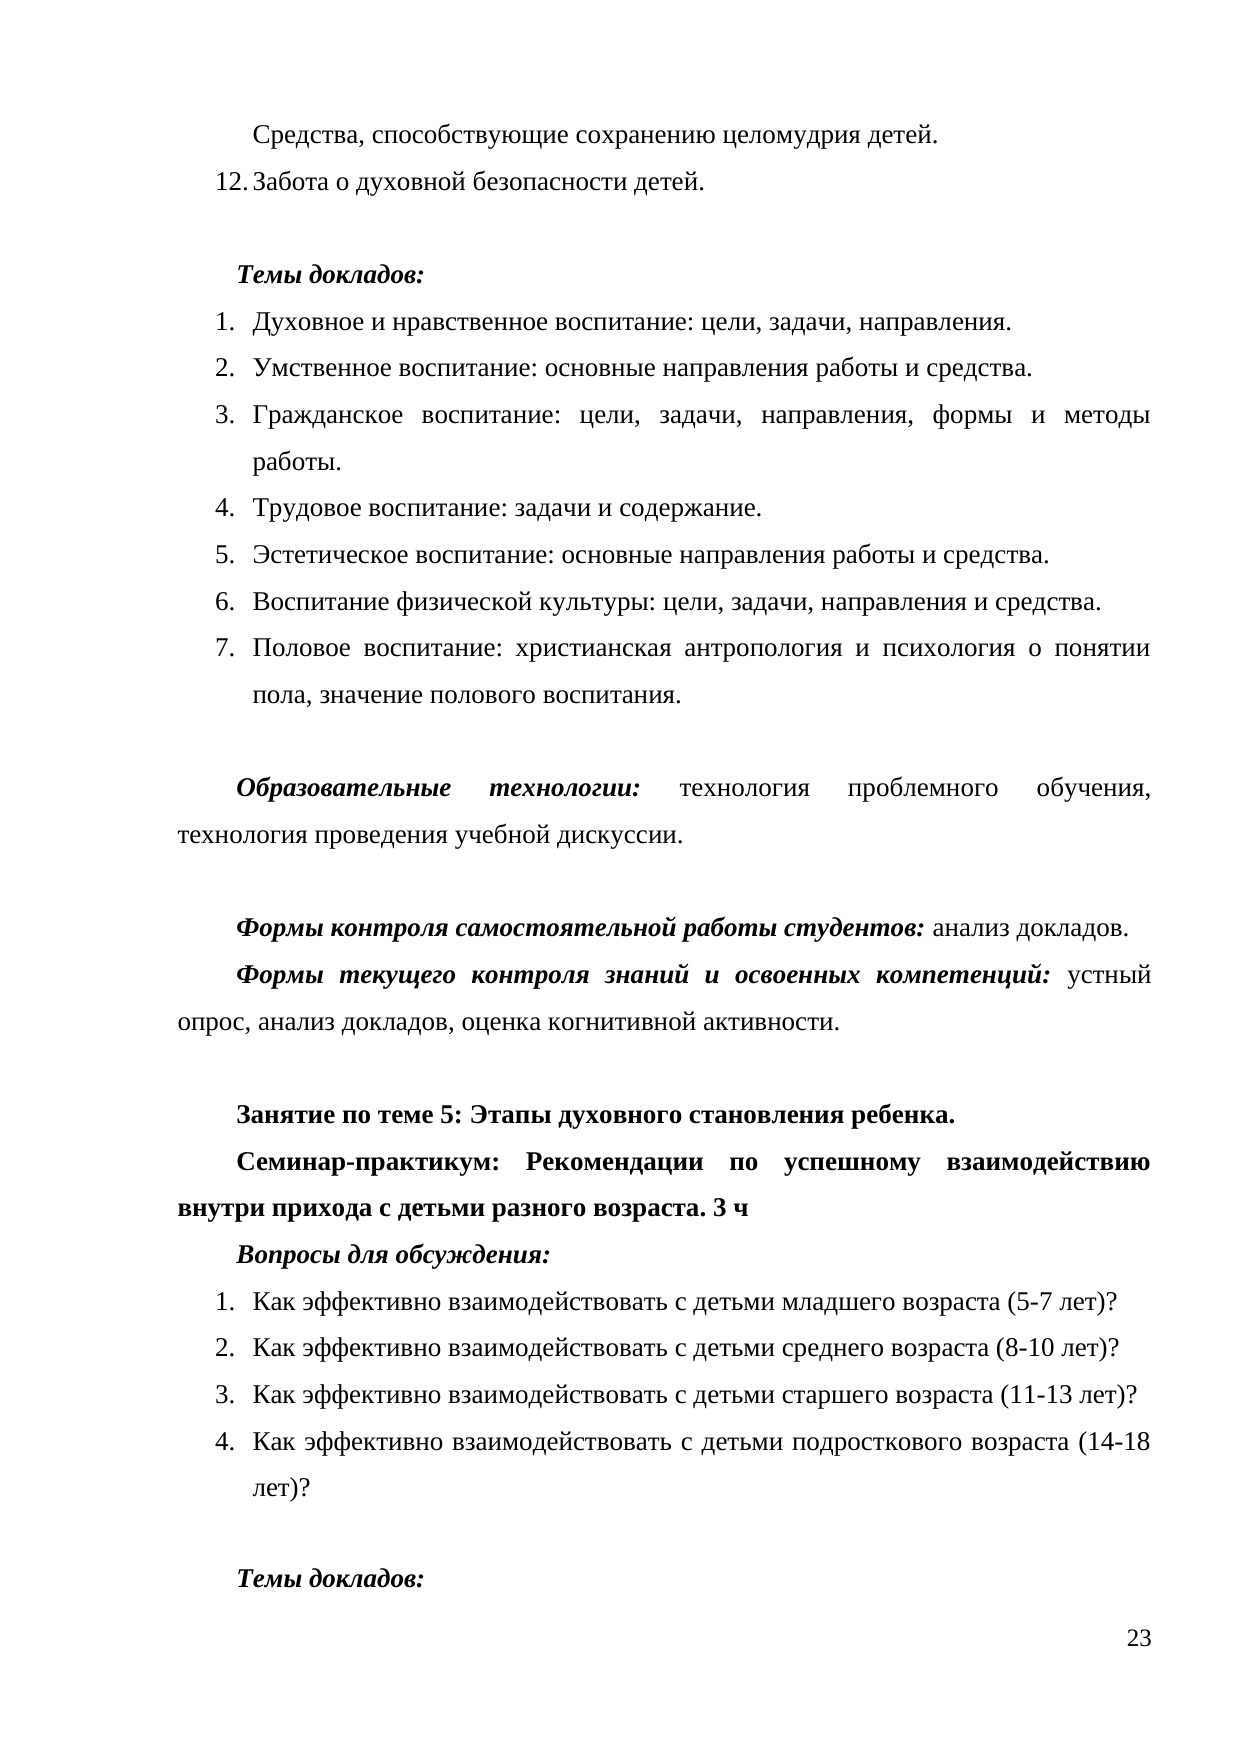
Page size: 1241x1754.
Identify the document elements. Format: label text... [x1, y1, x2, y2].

list Гражданское воспитание: цели, задачи, направления, формы и методы работы. [215, 398, 1152, 476]
text Формы текущего контроля знаний и освоенных компетенций: устный опрос, анализ докладов, оценка когнитивной активности. [177, 958, 1152, 1036]
list Духовное и нравственное воспитание: цели, задачи, направления. [215, 305, 1152, 336]
list Половое воспитание: христианская антропология и психология о понятии пола, значение полового воспитания. [215, 631, 1152, 709]
text Занятие по теме 5: Этапы духовного становления ребенка. [177, 1098, 1152, 1129]
text Вопросы для обсуждения: [177, 1238, 1152, 1269]
list Как эффективно взаимодействовать с детьми старшего возраста (11-13 лет)? [215, 1378, 1152, 1409]
text Темы докладов: [177, 1562, 1152, 1593]
text Образовательные технологии: технология проблемного обучения, технология проведения учебной дискуссии. [177, 771, 1152, 849]
list Как эффективно взаимодействовать с детьми среднего возраста (8-10 лет)? [215, 1331, 1152, 1363]
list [215, 118, 1152, 149]
list Как эффективно взаимодействовать с детьми подросткового возраста (14-18 лет)? [215, 1425, 1152, 1503]
list Забота о духовной безопасности детей. [215, 165, 1152, 196]
text Формы контроля самостоятельной работы студентов: анализ докладов. [177, 911, 1152, 943]
list Воспитание физической культуры: цели, задачи, направления и средства. [215, 585, 1152, 616]
text Семинар-практикум: Рекомендации по успешному взаимодействию внутри прихода с детьми разного возраста. 3 ч [177, 1145, 1152, 1223]
list Трудовое воспитание: задачи и содержание. [215, 491, 1152, 523]
text Темы докладов: [177, 258, 1152, 289]
list Эстетическое воспитание: основные направления работы и средства. [215, 538, 1152, 569]
list Как эффективно взаимодействовать с детьми младшего возраста (5-7 лет)? [215, 1285, 1152, 1316]
list Умственное воспитание: основные направления работы и средства. [215, 351, 1152, 383]
